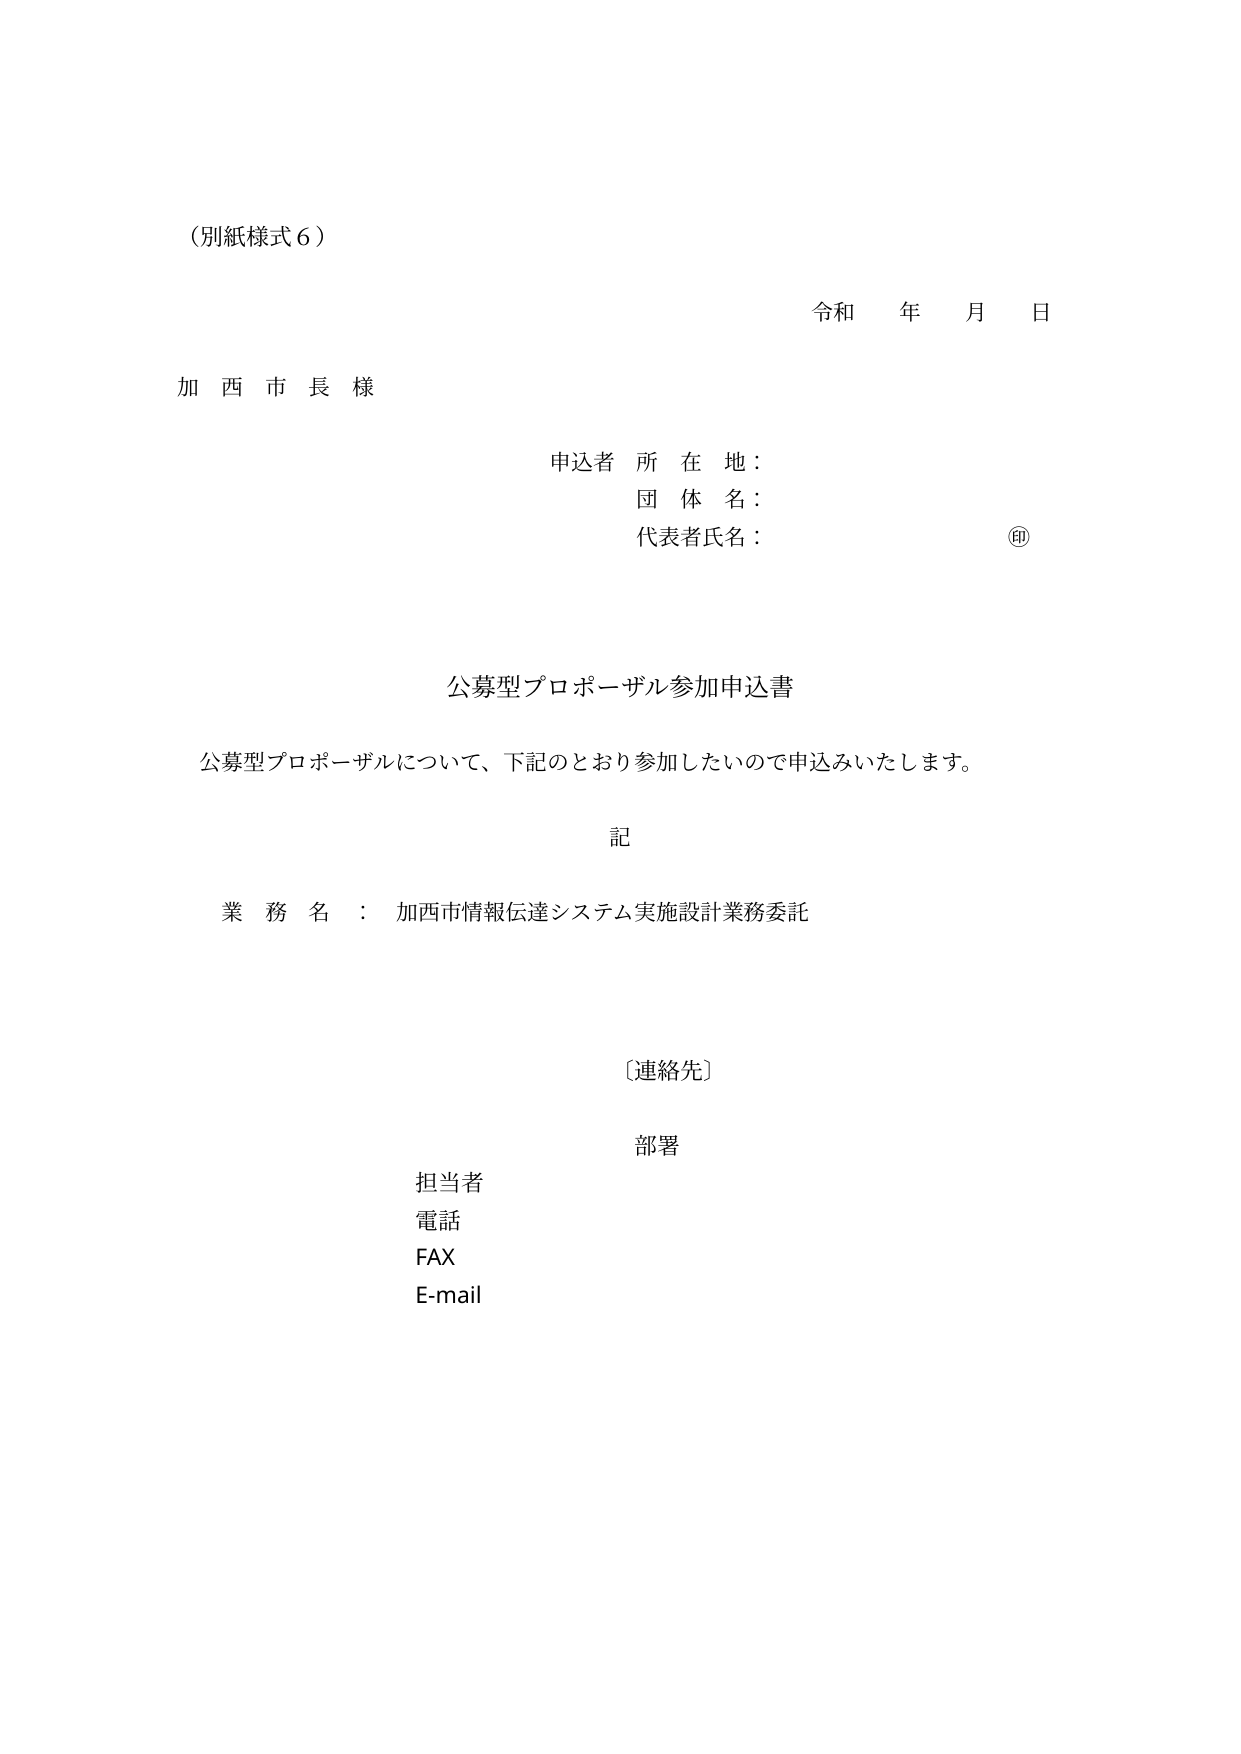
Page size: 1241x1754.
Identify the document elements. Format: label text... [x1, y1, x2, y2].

text 業 務 名 ： 加西市情報伝達システム実施設計業務委託 [177, 892, 1063, 929]
text 部署 [199, 1126, 1063, 1163]
text 令和 年 月 日 [177, 292, 1063, 329]
text FAX [177, 1238, 1063, 1276]
text 公募型プロポーザルについて、下記のとおり参加したいので申込みいたします。 [177, 742, 1063, 779]
text 電話 [177, 1201, 1063, 1238]
text 加 西 市 長 様 [177, 367, 1063, 404]
text 担当者 [177, 1163, 1063, 1201]
text 記 [177, 817, 1063, 854]
text E-mail [177, 1276, 1063, 1313]
text （別紙様式６） [177, 217, 1063, 254]
text 〔連絡先〕 [199, 1051, 1063, 1088]
text 公募型プロポーザル参加申込書 [177, 667, 1063, 704]
text 申込者 所 在 地： [177, 442, 1063, 479]
text 代表者氏名： ㊞ [177, 517, 1063, 554]
text 団 体 名： [177, 479, 1063, 517]
